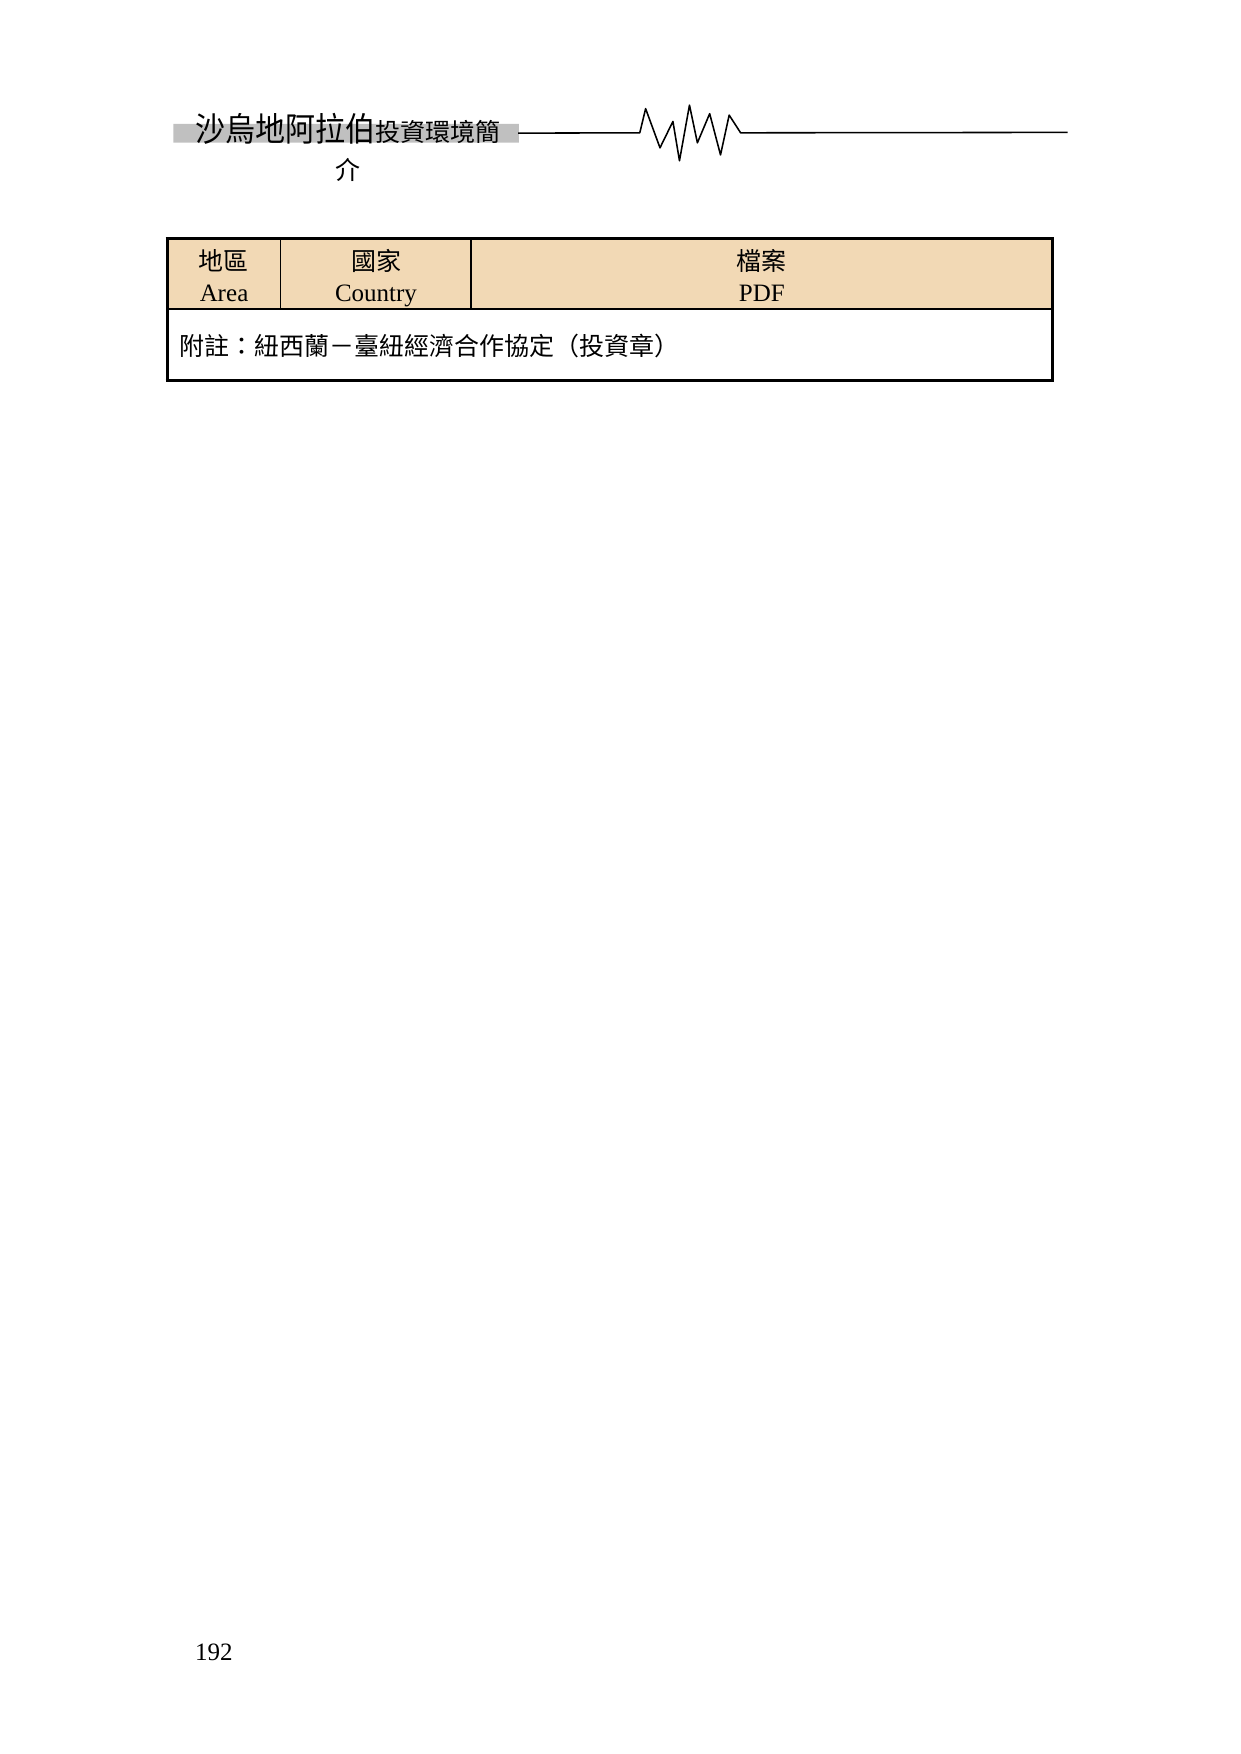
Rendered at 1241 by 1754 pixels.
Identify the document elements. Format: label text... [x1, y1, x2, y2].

table_cell 附註：紐西蘭－臺紐經濟合作協定（投資章） [169, 310, 1051, 379]
table_header 國家 Country [281, 240, 470, 308]
table_header 地區 Area [169, 240, 280, 308]
table_header 檔案 PDF [472, 240, 1051, 308]
